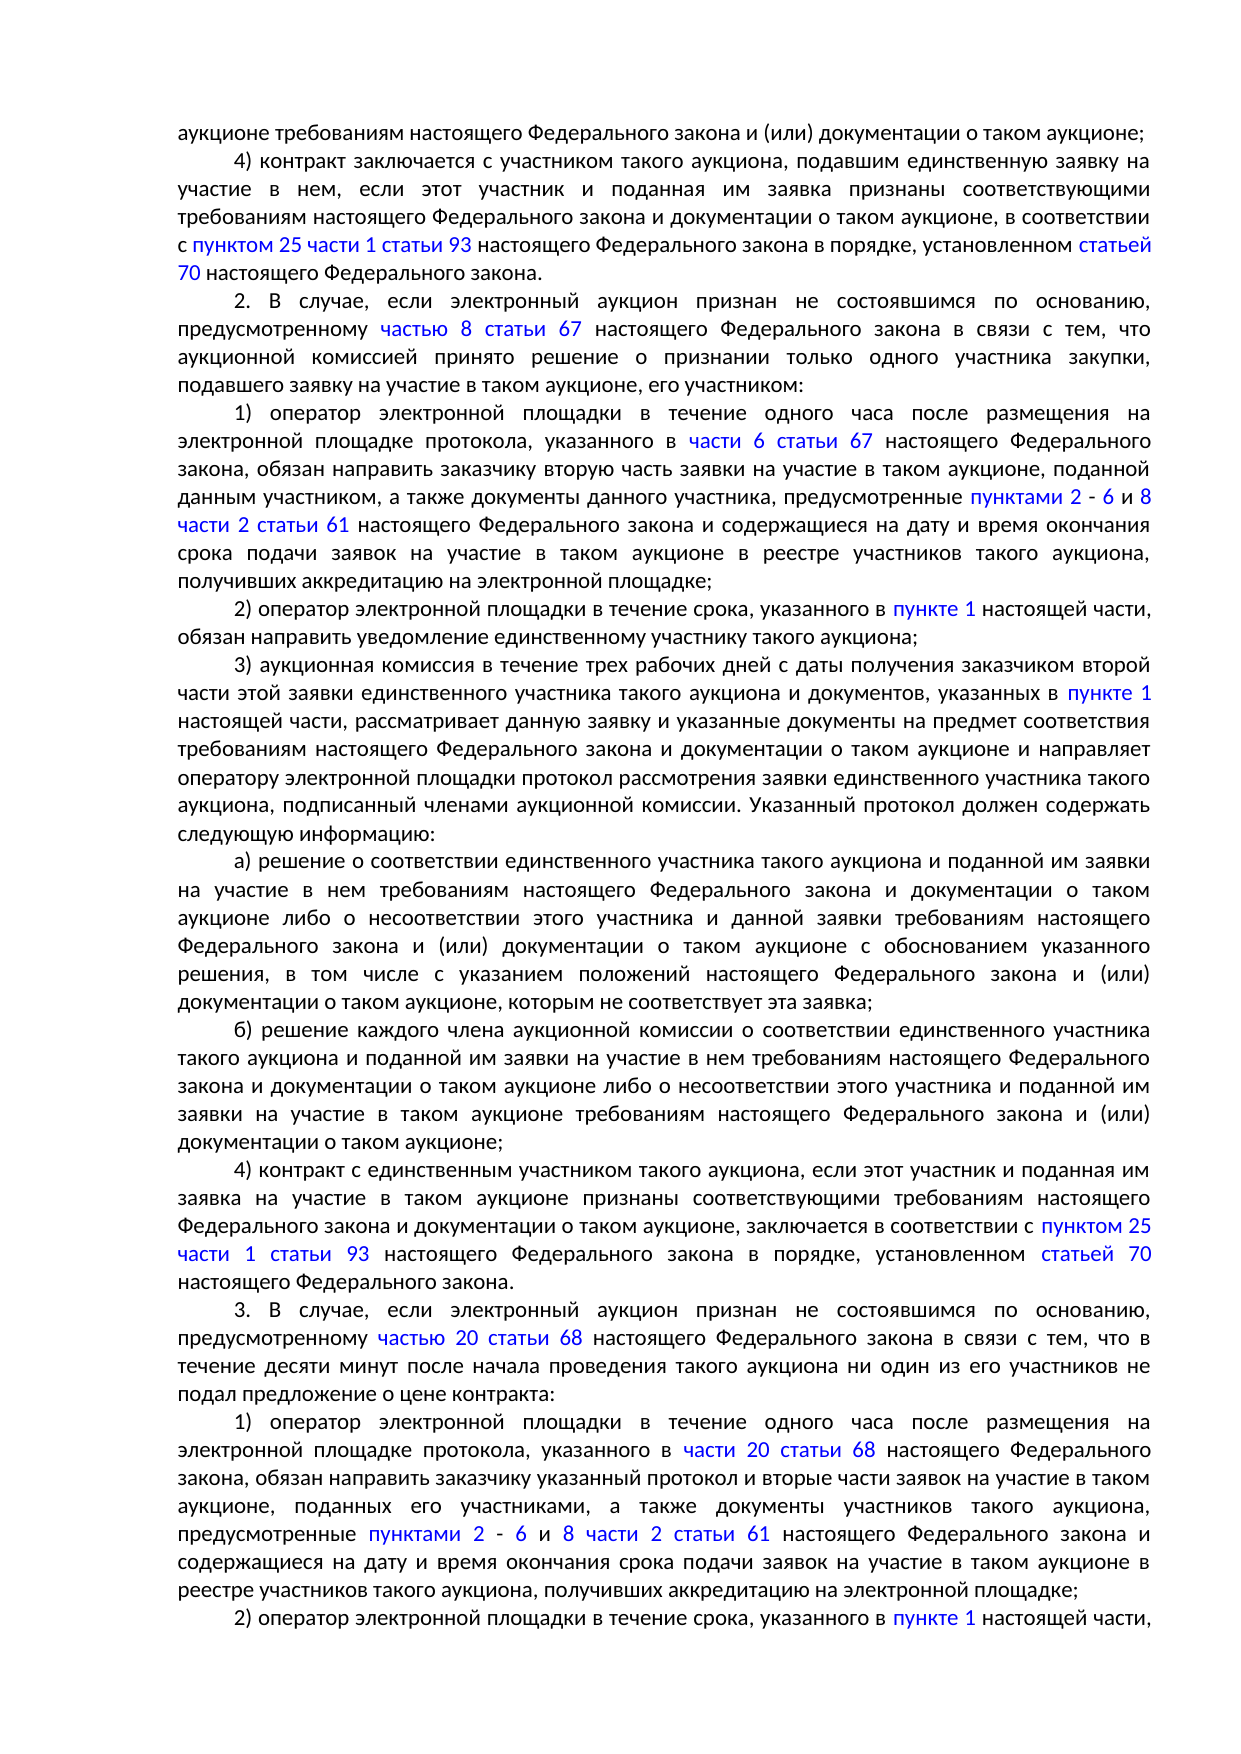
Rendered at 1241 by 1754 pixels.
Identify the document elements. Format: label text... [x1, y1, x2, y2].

text б) решение каждого члена аукционной комиссии о соответствии единственного участника такого аукциона и поданной им заявки на участие в нем требованиям настоящего Федерального закона и документации о таком аукционе либо о несоответствии этого участника и поданной им заявки на участие в таком аукционе требованиям настоящего Федерального закона и (или) документации о таком аукционе; [177, 1015, 1152, 1155]
text 3. В случае, если электронный аукцион признан не состоявшимся по основанию, предусмотренному частью 20 статьи 68 настоящего Федерального закона в связи с тем, что в течение десяти минут после начала проведения такого аукциона ни один из его участников не подал предложение о цене контракта: [177, 1295, 1152, 1407]
text 4) контракт с единственным участником такого аукциона, если этот участник и поданная им заявка на участие в таком аукционе признаны соответствующими требованиям настоящего Федерального закона и документации о таком аукционе, заключается в соответствии с пунктом 25 части 1 статьи 93 настоящего Федерального закона в порядке, установленном статьей 70 настоящего Федерального закона. [177, 1155, 1152, 1295]
text 2) оператор электронной площадки в течение срока, указанного в пункте 1 настоящей части, обязан направить уведомление единственному участнику такого аукциона; [177, 594, 1152, 651]
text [177, 118, 1152, 146]
text а) решение о соответствии единственного участника такого аукциона и поданной им заявки на участие в нем требованиям настоящего Федерального закона и документации о таком аукционе либо о несоответствии этого участника и данной заявки требованиям настоящего Федерального закона и (или) документации о таком аукционе с обоснованием указанного решения, в том числе с указанием положений настоящего Федерального закона и (или) документации о таком аукционе, которым не соответствует эта заявка; [177, 847, 1152, 1015]
text 3) аукционная комиссия в течение трех рабочих дней с даты получения заказчиком второй части этой заявки единственного участника такого аукциона и документов, указанных в пункте 1 настоящей части, рассматривает данную заявку и указанные документы на предмет соответствия требованиям настоящего Федерального закона и документации о таком аукционе и направляет оператору электронной площадки протокол рассмотрения заявки единственного участника такого аукциона, подписанный членами аукционной комиссии. Указанный протокол должен содержать следующую информацию: [177, 651, 1152, 847]
text 1) оператор электронной площадки в течение одного часа после размещения на электронной площадке протокола, указанного в части 20 статьи 68 настоящего Федерального закона, обязан направить заказчику указанный протокол и вторые части заявок на участие в таком аукционе, поданных его участниками, а также документы участников такого аукциона, предусмотренные пунктами 2 - 6 и 8 части 2 статьи 61 настоящего Федерального закона и содержащиеся на дату и время окончания срока подачи заявок на участие в таком аукционе в реестре участников такого аукциона, получивших аккредитацию на электронной площадке; [177, 1407, 1152, 1603]
text 2. В случае, если электронный аукцион признан не состоявшимся по основанию, предусмотренному частью 8 статьи 67 настоящего Федерального закона в связи с тем, что аукционной комиссией принято решение о признании только одного участника закупки, подавшего заявку на участие в таком аукционе, его участником: [177, 286, 1152, 398]
text 1) оператор электронной площадки в течение одного часа после размещения на электронной площадке протокола, указанного в части 6 статьи 67 настоящего Федерального закона, обязан направить заказчику вторую часть заявки на участие в таком аукционе, поданной данным участником, а также документы данного участника, предусмотренные пунктами 2 - 6 и 8 части 2 статьи 61 настоящего Федерального закона и содержащиеся на дату и время окончания срока подачи заявок на участие в таком аукционе в реестре участников такого аукциона, получивших аккредитацию на электронной площадке; [177, 398, 1152, 594]
text 4) контракт заключается с участником такого аукциона, подавшим единственную заявку на участие в нем, если этот участник и поданная им заявка признаны соответствующими требованиям настоящего Федерального закона и документации о таком аукционе, в соответствии с пунктом 25 части 1 статьи 93 настоящего Федерального закона в порядке, установленном статьей 70 настоящего Федерального закона. [177, 146, 1152, 286]
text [177, 1603, 1152, 1631]
